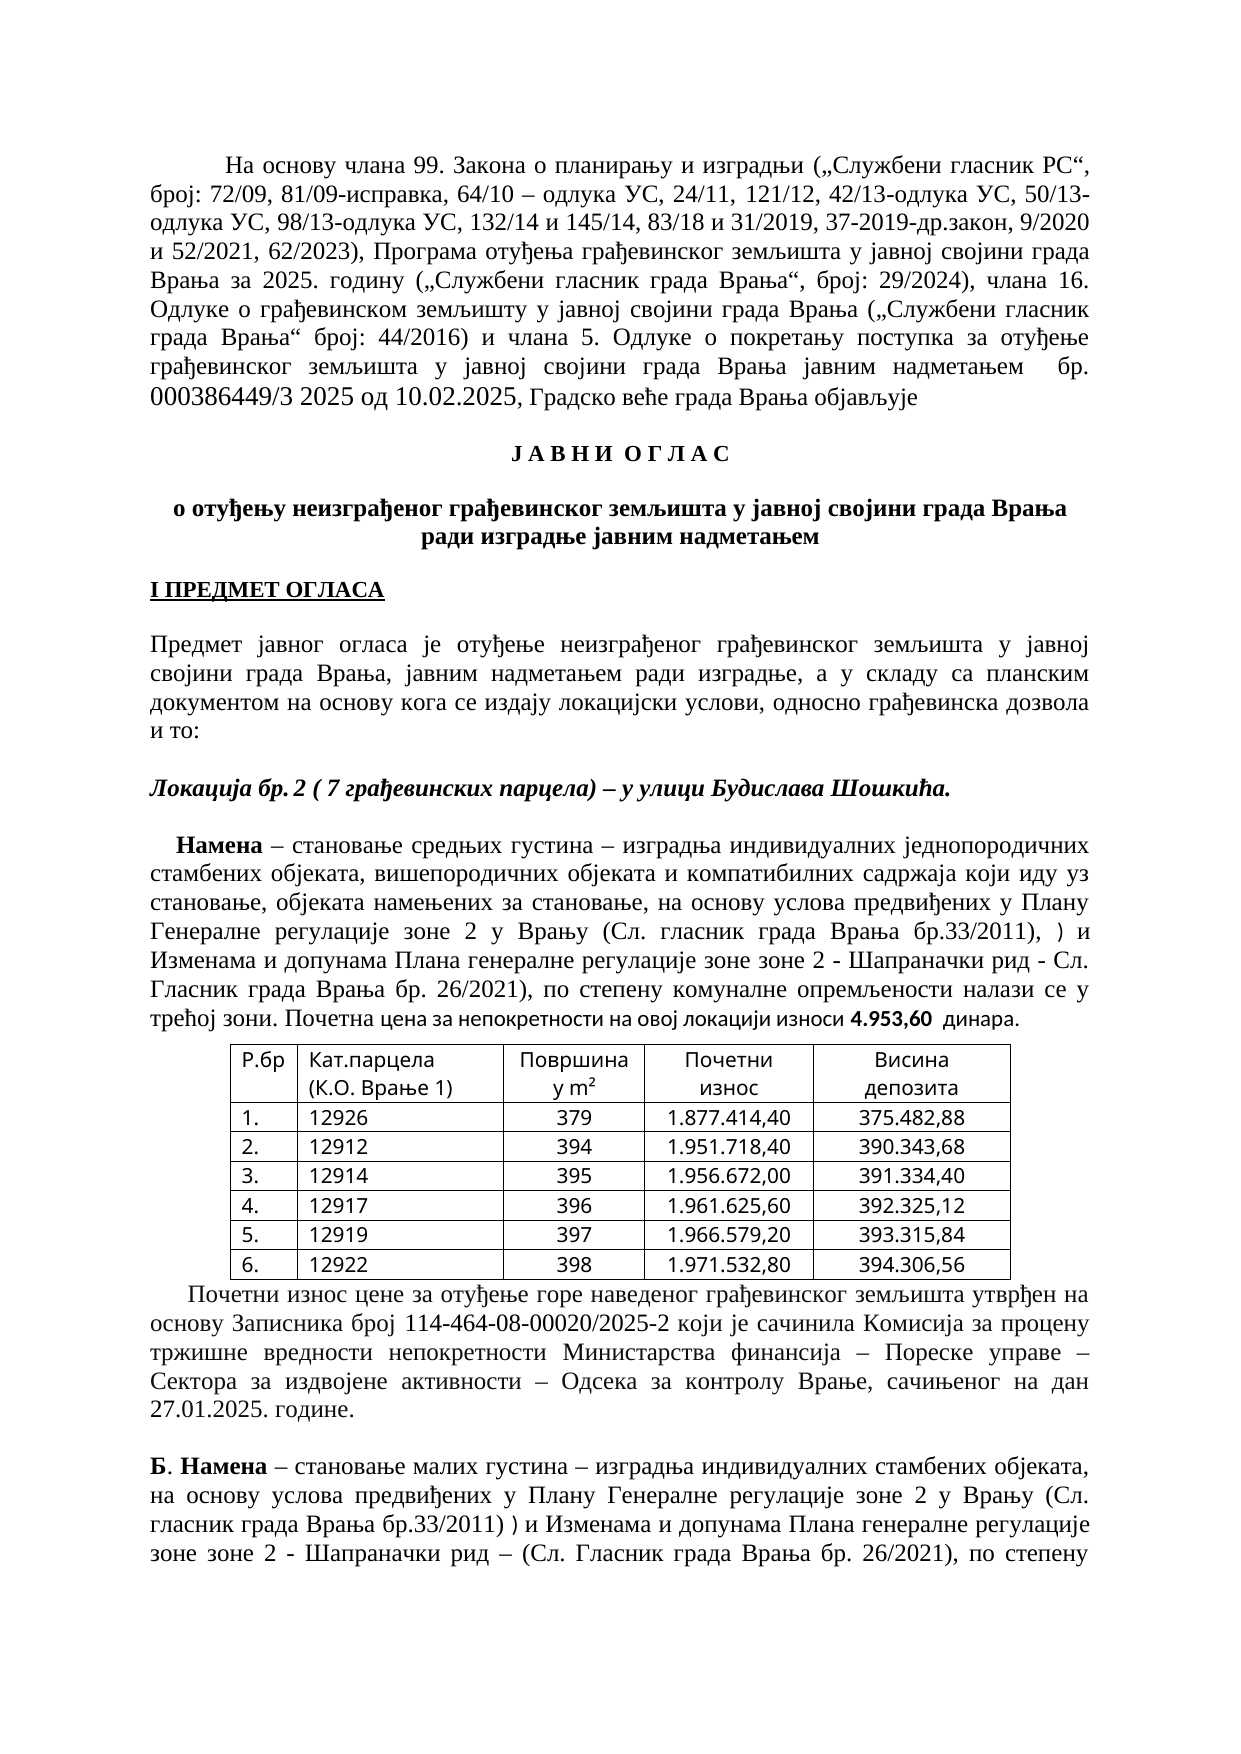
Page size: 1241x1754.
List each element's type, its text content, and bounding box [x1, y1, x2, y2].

table_cell 1.961.625,60 [645, 1191, 813, 1219]
table_cell 1.951.718,40 [645, 1132, 813, 1161]
table_cell 4. [231, 1191, 297, 1219]
table_header Површина у m² [504, 1045, 644, 1102]
table_header Р.бр [231, 1045, 297, 1102]
table_cell 2. [231, 1132, 297, 1161]
table_cell 12926 [298, 1103, 503, 1131]
table_cell 12922 [298, 1250, 503, 1278]
table_cell 391.334,40 [814, 1162, 1010, 1190]
table_cell 1.971.532,80 [645, 1250, 813, 1278]
table_cell 394 [504, 1132, 644, 1161]
table_cell 390.343,68 [814, 1132, 1010, 1161]
text I ПРЕДМЕТ ОГЛАСА [150, 576, 1090, 603]
table_cell 1. [231, 1103, 297, 1131]
table_cell 1.956.672,00 [645, 1162, 813, 1190]
table_cell 5. [231, 1221, 297, 1249]
table_cell 3. [231, 1162, 297, 1190]
table_header Кат.парцела (К.О. Врање 1) [298, 1045, 503, 1102]
table_cell 12912 [298, 1132, 503, 1161]
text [150, 1451, 1090, 1567]
table_header Висина депозита [814, 1045, 1010, 1102]
text Почетни износ цене за отуђење горе наведеног грађевинског земљишта утврђен на основу Записника број 114-464-08-00020/2025-2 који је сачинила Комисија за процену тржишне вредности непокретности Министарства финансија – Пореске управе – Сектора за издвојене активности – Одсека за контролу Врање, сачињеног на дан 27.01.2025. године. [150, 1174, 1090, 1423]
table_cell 392.325,12 [814, 1191, 1010, 1219]
text Намена – становање средњих густина – изградња индивидуалних једнопородичних стамбених објеката, вишепородичних објеката и компатибилних садржаја који иду уз становање, објеката намењених за становање, на основу услова предвиђених у Плану Генералне регулације зоне 2 у Врању (Сл. гласник града Врања бр.33/2011), ) и Изменама и допунама Плана генералне регулације зоне зоне 2 - Шапраначки рид - Сл. Гласник града Врaња бр. 26/2021), по степену комуналне опремљености налази се у трећој зони. Почетна цена за непокретности на овој локацији износи 4.953,60 динара. [150, 830, 1090, 1032]
table_cell 393.315,84 [814, 1221, 1010, 1249]
text На основу члана 99. Закона о планирању и изградњи („Службени гласник РС“, број: 72/09, 81/09-исправка, 64/10 – одлука УС, 24/11, 121/12, 42/13-одлука УС, 50/13-одлука УС, 98/13-одлука УС, 132/14 и 145/14, 83/18 и 31/2019, 37-2019-др.закон, 9/2020 и 52/2021, 62/2023), Програма отуђења грађевинског земљишта у јавној својини града Врања за 2025. годину („Службени гласник града Врања“, број: 29/2024), члана 16. Одлуке о грађевинском земљишту у јавној својини града Врања („Службени гласник града Врања“ број: 44/2016) и члана 5. Одлуке о покретању поступка за отуђење грађевинског земљишта у јавној својини града Врања јавним надметањем бр. 000386449/3 2025 oд 10.02.2025, Градско веће града Врања објављује [150, 150, 1090, 411]
table_cell 396 [504, 1191, 644, 1219]
table_cell 375.482,88 [814, 1103, 1010, 1131]
table_header Почетни износ [645, 1045, 813, 1102]
table_cell 395 [504, 1162, 644, 1190]
table_cell 397 [504, 1221, 644, 1249]
table_cell 1.966.579,20 [645, 1221, 813, 1249]
table_cell 12917 [298, 1191, 503, 1219]
table_cell 6. [231, 1250, 297, 1278]
table_cell 398 [504, 1250, 644, 1278]
text ради изградње јавним надметањем [150, 521, 1090, 550]
table_cell 12919 [298, 1221, 503, 1249]
table_cell 12914 [298, 1162, 503, 1190]
text о отуђењу неизграђеног грађевинског земљишта у јавној својини града Врања [150, 493, 1090, 521]
text Предмет јавног огласа је отуђење неизграђеног грађевинског земљишта у јавној својини града Врања, јавним надметањем ради изградње, а у складу са планским документом на основу кога се издају локацијски услови, односно грађевинска дозвола и то: [150, 629, 1090, 744]
text Ј А В Н И О Г Л А С [150, 440, 1090, 466]
text Локација бр. 2 ( 7 грађевинских парцела) – у улици Будислава Шошкића. [150, 773, 1090, 801]
table_cell 379 [504, 1103, 644, 1131]
table_cell 1.877.414,40 [645, 1103, 813, 1131]
table_cell 394.306,56 [814, 1250, 1010, 1278]
